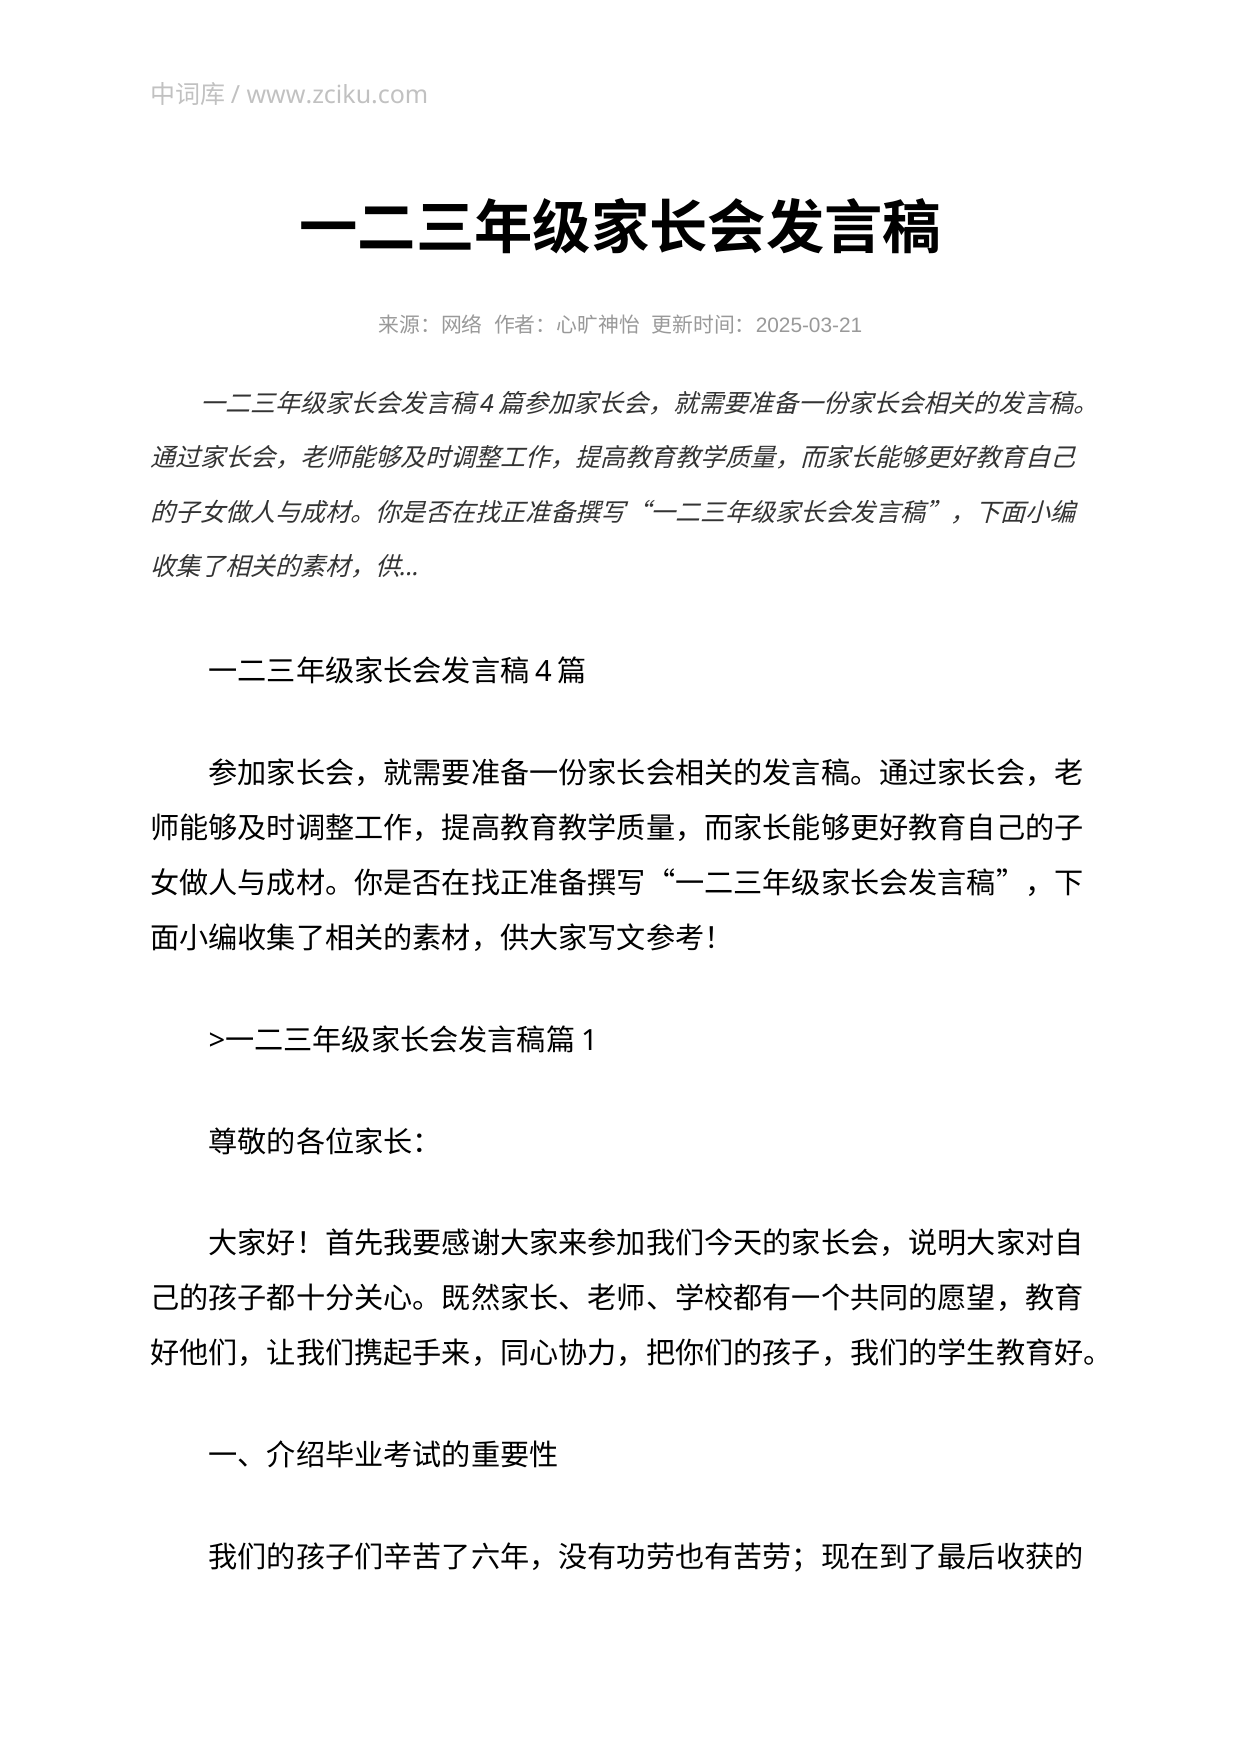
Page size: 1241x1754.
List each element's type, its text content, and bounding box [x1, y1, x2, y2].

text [150, 1533, 1090, 1576]
text 一、介绍毕业考试的重要性 [150, 1432, 1090, 1474]
text 大家好！首先我要感谢大家来参加我们今天的家长会，说明大家对自己的孩子都十分关心。既然家长、老师、学校都有一个共同的愿望，教育好他们，让我们携起手来，同心协力，把你们的孩子，我们的学生教育好。 [150, 1220, 1090, 1372]
subtitle 一二三年级家长会发言稿 [150, 181, 1090, 266]
text 参加家长会，就需要准备一份家长会相关的发言稿。通过家长会，老师能够及时调整工作，提高教育教学质量，而家长能够更好教育自己的子女做人与成材。你是否在找正准备撰写“一二三年级家长会发言稿”，下面小编收集了相关的素材，供大家写文参考！ [150, 750, 1090, 957]
text >一二三年级家长会发言稿篇1 [150, 1016, 1090, 1059]
text 一二三年级家长会发言稿4篇参加家长会，就需要准备一份家长会相关的发言稿。通过家长会，老师能够及时调整工作，提高教育教学质量，而家长能够更好教育自己的子女做人与成材。你是否在找正准备撰写“一二三年级家长会发言稿”，下面小编收集了相关的素材，供... [150, 383, 1090, 583]
text 尊敬的各位家长： [150, 1118, 1090, 1161]
text 一二三年级家长会发言稿4篇 [150, 648, 1090, 690]
text 来源：网络 作者：心旷神怡 更新时间：2025-03-21 [150, 313, 1090, 337]
